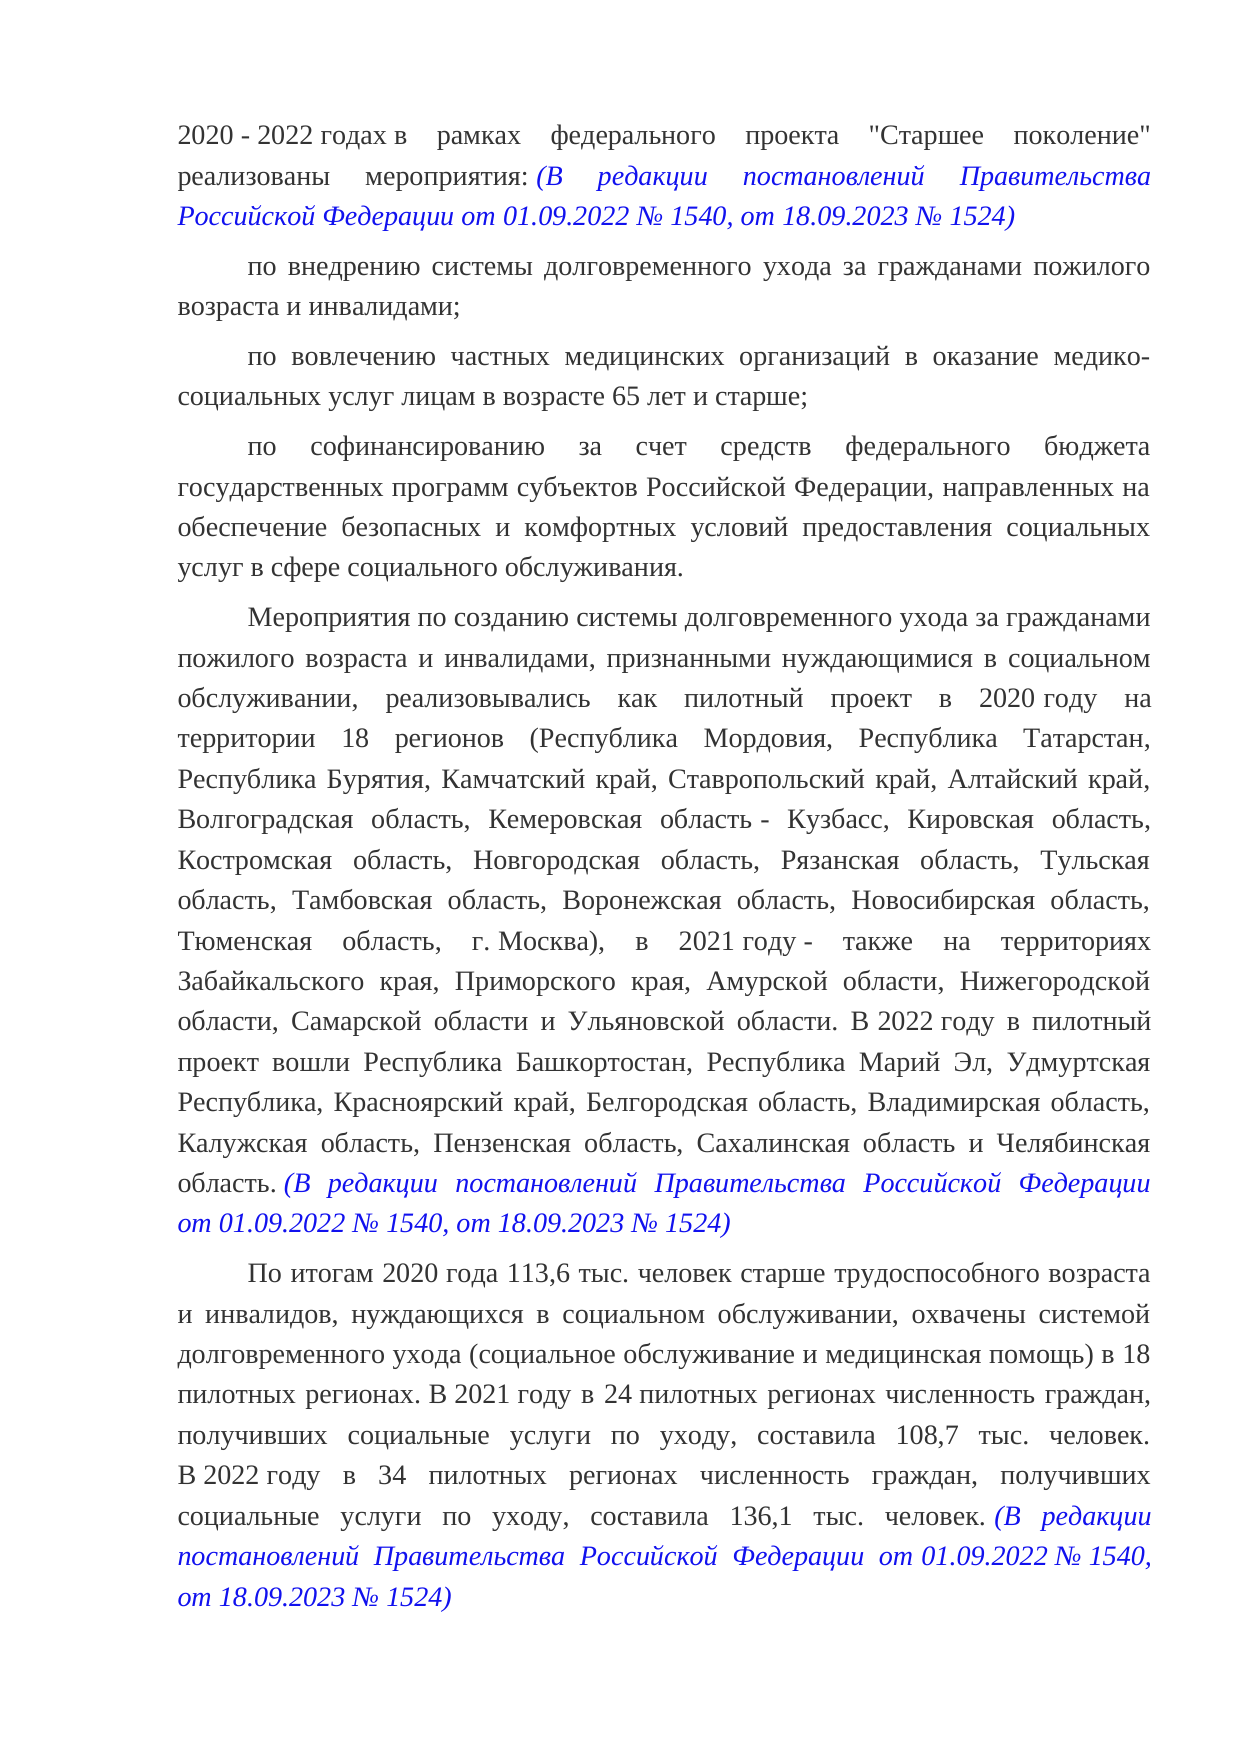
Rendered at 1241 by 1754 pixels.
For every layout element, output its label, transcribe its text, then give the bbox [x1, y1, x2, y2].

text по вовлечению частных медицинских организаций в оказание медико-социальных услуг лицам в возрасте 65 лет и старше; [177, 339, 1152, 412]
text Мероприятия по созданию системы долговременного ухода за гражданами пожилого возраста и инвалидами, признанными нуждающимися в социальном обслуживании, реализовывались как пилотный проект в 2020 году на территории 18 регионов (Республика Мордовия, Республика Татарстан, Республика Бурятия, Камчатский край, Ставропольский край, Алтайский край, Волгоградская область, Кемеровская область - Кузбасс, Кировская область, Костромская область, Новгородская область, Рязанская область, Тульская область, Тамбовская область, Воронежская область, Новосибирская область, Тюменская область, г. Москва), в 2021 году - также на территориях Забайкальского края, Приморского края, Амурской области, Нижегородской области, Самарской области и Ульяновской области. В 2022 году в пилотный проект вошли Республика Башкортостан, Республика Марий Эл, Удмуртская Республика, Красноярский край, Белгородская область, Владимирская область, Калужская область, Пензенская область, Сахалинская область и Челябинская область. (В редакции постановлений Правительства Российской Федерации от 01.09.2022 № 1540, от 18.09.2023 № 1524) [177, 600, 1152, 1239]
text По итогам 2020 года 113,6 тыс. человек старше трудоспособного возраста и инвалидов, нуждающихся в социальном обслуживании, охвачены системой долговременного ухода (социальное обслуживание и медицинская помощь) в 18 пилотных регионах. В 2021 году в 24 пилотных регионах численность граждан, получивших социальные услуги по уходу, составила 108,7 тыс. человек. В 2022 году в 34 пилотных регионах численность граждан, получивших социальные услуги по уходу, составила 136,1 тыс. человек. (В редакции постановлений Правительства Российской Федерации от 01.09.2022 № 1540, от 18.09.2023 № 1524) [177, 1256, 1152, 1612]
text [177, 118, 1152, 231]
text по внедрению системы долговременного ухода за гражданами пожилого возраста и инвалидами; [177, 249, 1152, 322]
text по софинансированию за счет средств федерального бюджета государственных программ субъектов Российской Федерации, направленных на обеспечение безопасных и комфортных условий предоставления социальных услуг в сфере социального обслуживания. [177, 429, 1152, 583]
